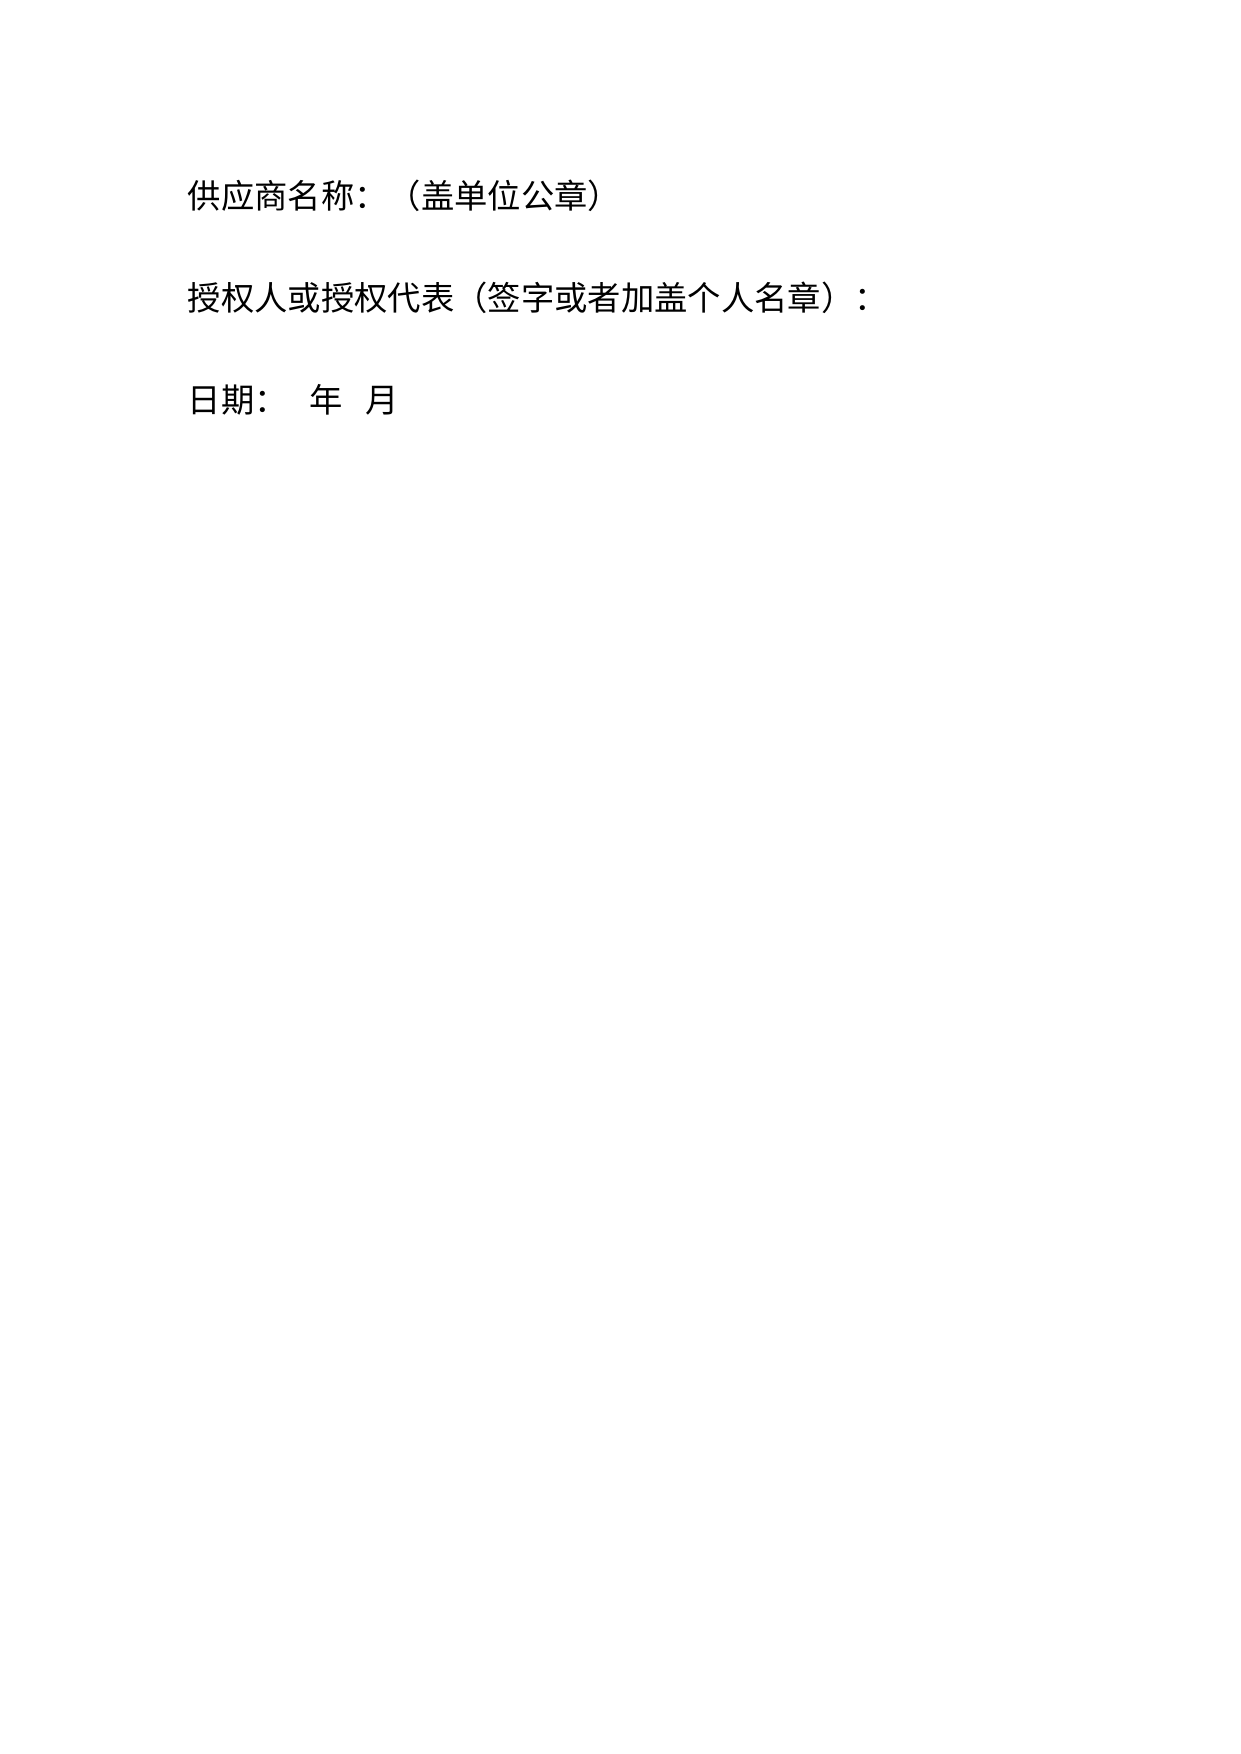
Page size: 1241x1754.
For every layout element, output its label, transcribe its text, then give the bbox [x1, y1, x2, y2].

text 授权人或授权代表（签字或者加盖个人名章）： [187, 263, 1053, 328]
text 日期： 年 月 [187, 365, 1053, 430]
text 供应商名称：（盖单位公章） [187, 162, 1053, 227]
